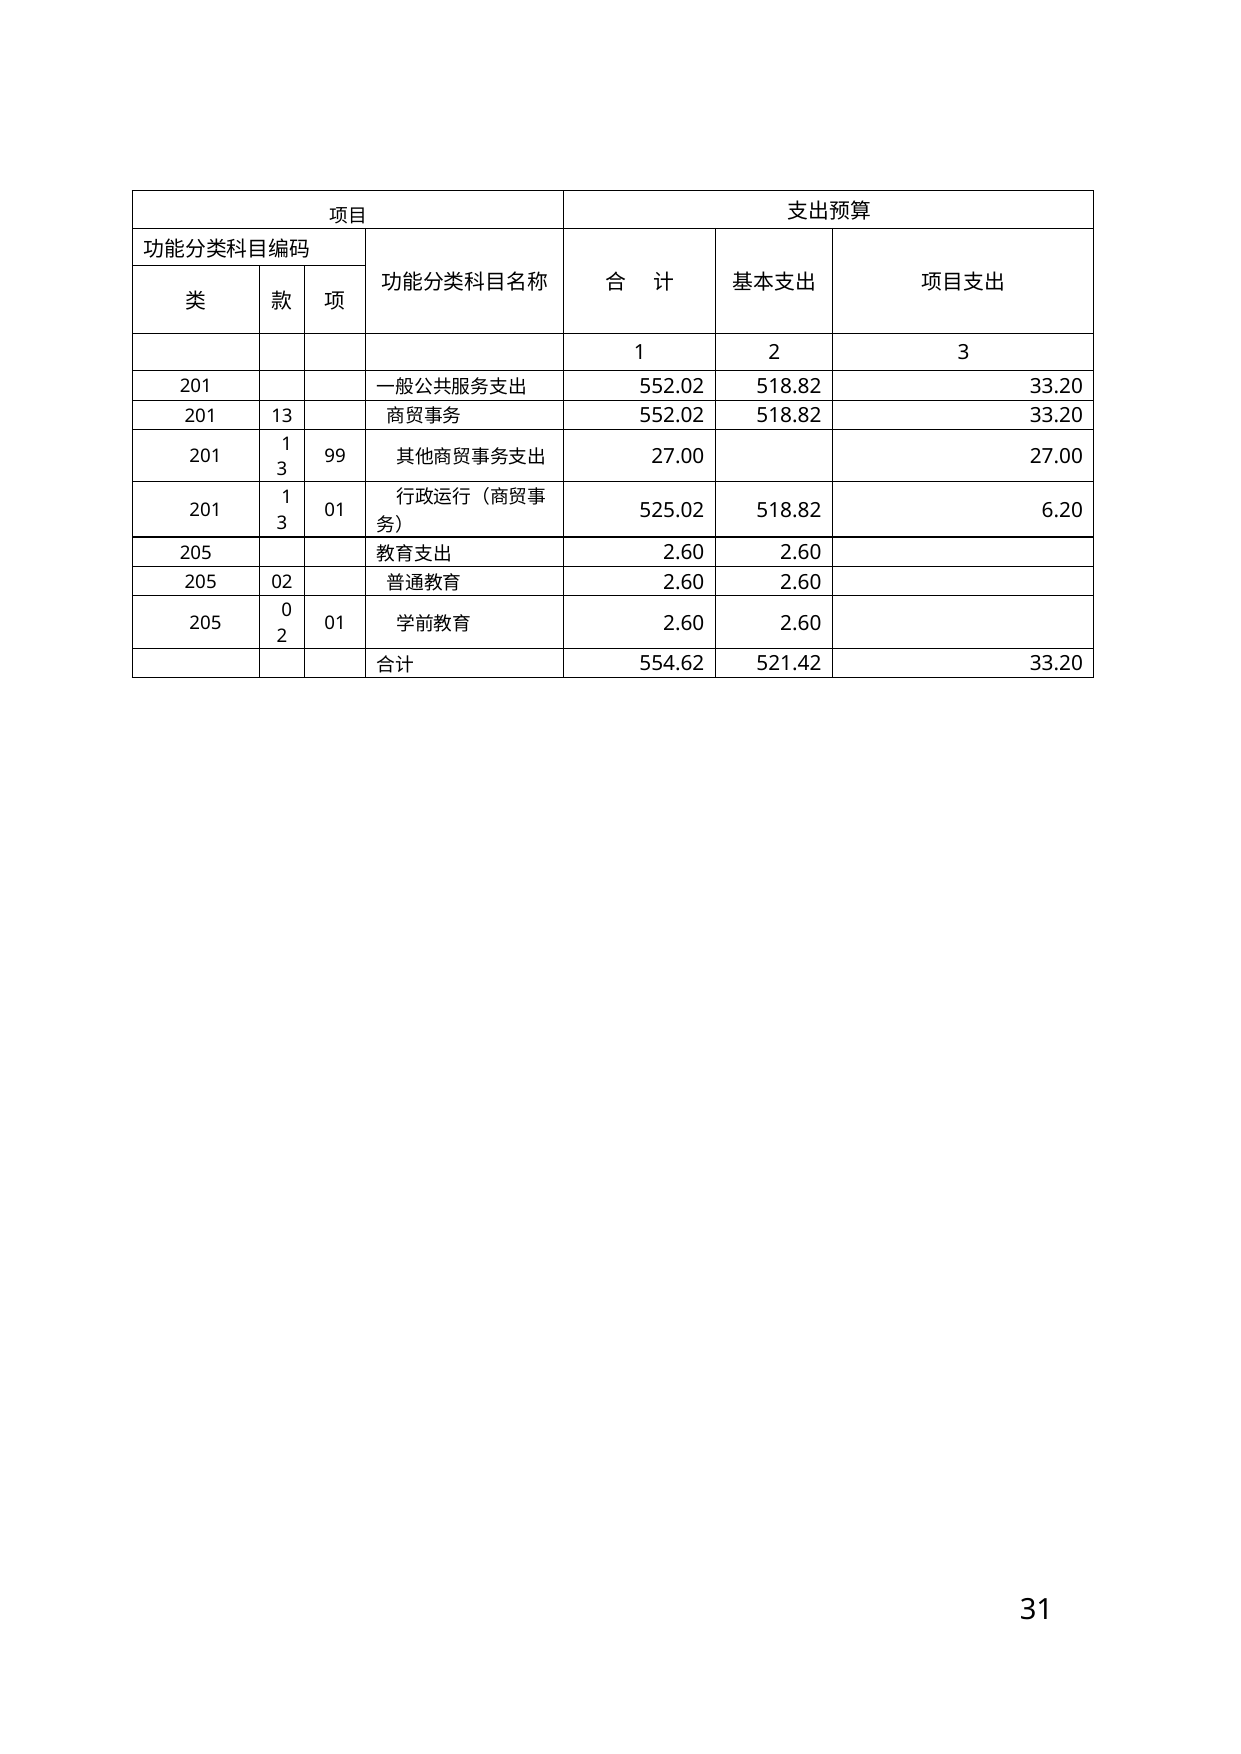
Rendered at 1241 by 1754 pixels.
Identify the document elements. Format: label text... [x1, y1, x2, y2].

table_cell 27.00 [564, 430, 715, 481]
table_cell 521.42 [716, 649, 832, 677]
table_cell [260, 649, 304, 677]
table_cell 201 [133, 401, 259, 429]
table_cell 1 [564, 334, 715, 370]
table_cell 33.20 [833, 649, 1093, 677]
table_cell 2.60 [716, 567, 832, 595]
table_cell 518.82 [716, 482, 832, 536]
table_cell 201 [133, 482, 259, 536]
table_cell 功能分类科目编码 [133, 229, 365, 265]
table_cell 学前教育 [366, 596, 563, 647]
table_cell 其他商贸事务支出 [366, 430, 563, 481]
table_header 支出预算 [564, 191, 1093, 228]
table_cell 02 [260, 596, 304, 647]
table_cell 01 [305, 482, 365, 536]
table_cell 518.82 [716, 371, 832, 399]
table_cell [305, 334, 365, 370]
table_cell [133, 649, 259, 677]
table_cell 2 [716, 334, 832, 370]
table_cell 商贸事务 [366, 401, 563, 429]
table_cell 552.02 [564, 401, 715, 429]
table_cell 554.62 [564, 649, 715, 677]
table_cell 552.02 [564, 371, 715, 399]
table_header 项目 [133, 191, 563, 228]
table_cell 2.60 [564, 567, 715, 595]
table_cell 205 [133, 596, 259, 647]
table_cell 行政运行（商贸事务） [366, 482, 563, 536]
table_cell 3 [833, 334, 1093, 370]
table_cell 205 [133, 567, 259, 595]
table_cell 99 [305, 430, 365, 481]
table_cell 款 [260, 266, 304, 332]
table_cell [305, 401, 365, 429]
table_cell 33.20 [833, 401, 1093, 429]
table_cell 13 [260, 401, 304, 429]
table_cell 201 [133, 371, 259, 399]
table_cell 项目支出 [833, 229, 1093, 332]
table_cell 合计 [366, 649, 563, 677]
table_cell 类 [133, 266, 259, 332]
table_cell 13 [260, 430, 304, 481]
table_cell 13 [260, 482, 304, 536]
table_cell [833, 567, 1093, 595]
table_cell [260, 371, 304, 399]
table_cell 2.60 [564, 596, 715, 647]
table_cell 525.02 [564, 482, 715, 536]
table_cell 教育支出 [366, 538, 563, 566]
table_cell [305, 649, 365, 677]
table_cell 01 [305, 596, 365, 647]
table_cell [833, 596, 1093, 647]
table_cell 合 计 [564, 229, 715, 332]
table_cell 33.20 [833, 371, 1093, 399]
table_cell 2.60 [564, 538, 715, 566]
table_cell 27.00 [833, 430, 1093, 481]
table_cell 普通教育 [366, 567, 563, 595]
table_cell [366, 334, 563, 370]
table_cell 功能分类科目名称 [366, 229, 563, 332]
table_cell 2.60 [716, 538, 832, 566]
table_cell [260, 334, 304, 370]
table_cell 518.82 [716, 401, 832, 429]
table_cell 201 [133, 430, 259, 481]
table_cell 6.20 [833, 482, 1093, 536]
table_cell [305, 538, 365, 566]
table_cell [833, 538, 1093, 566]
table_cell 项 [305, 266, 365, 332]
table_cell 205 [133, 538, 259, 566]
table_cell [716, 430, 832, 481]
table_cell [133, 334, 259, 370]
table_cell [305, 371, 365, 399]
table_cell 2.60 [716, 596, 832, 647]
table_cell 基本支出 [716, 229, 832, 332]
table_cell [260, 538, 304, 566]
table_cell 02 [260, 567, 304, 595]
table_cell [305, 567, 365, 595]
table_cell 一般公共服务支出 [366, 371, 563, 399]
